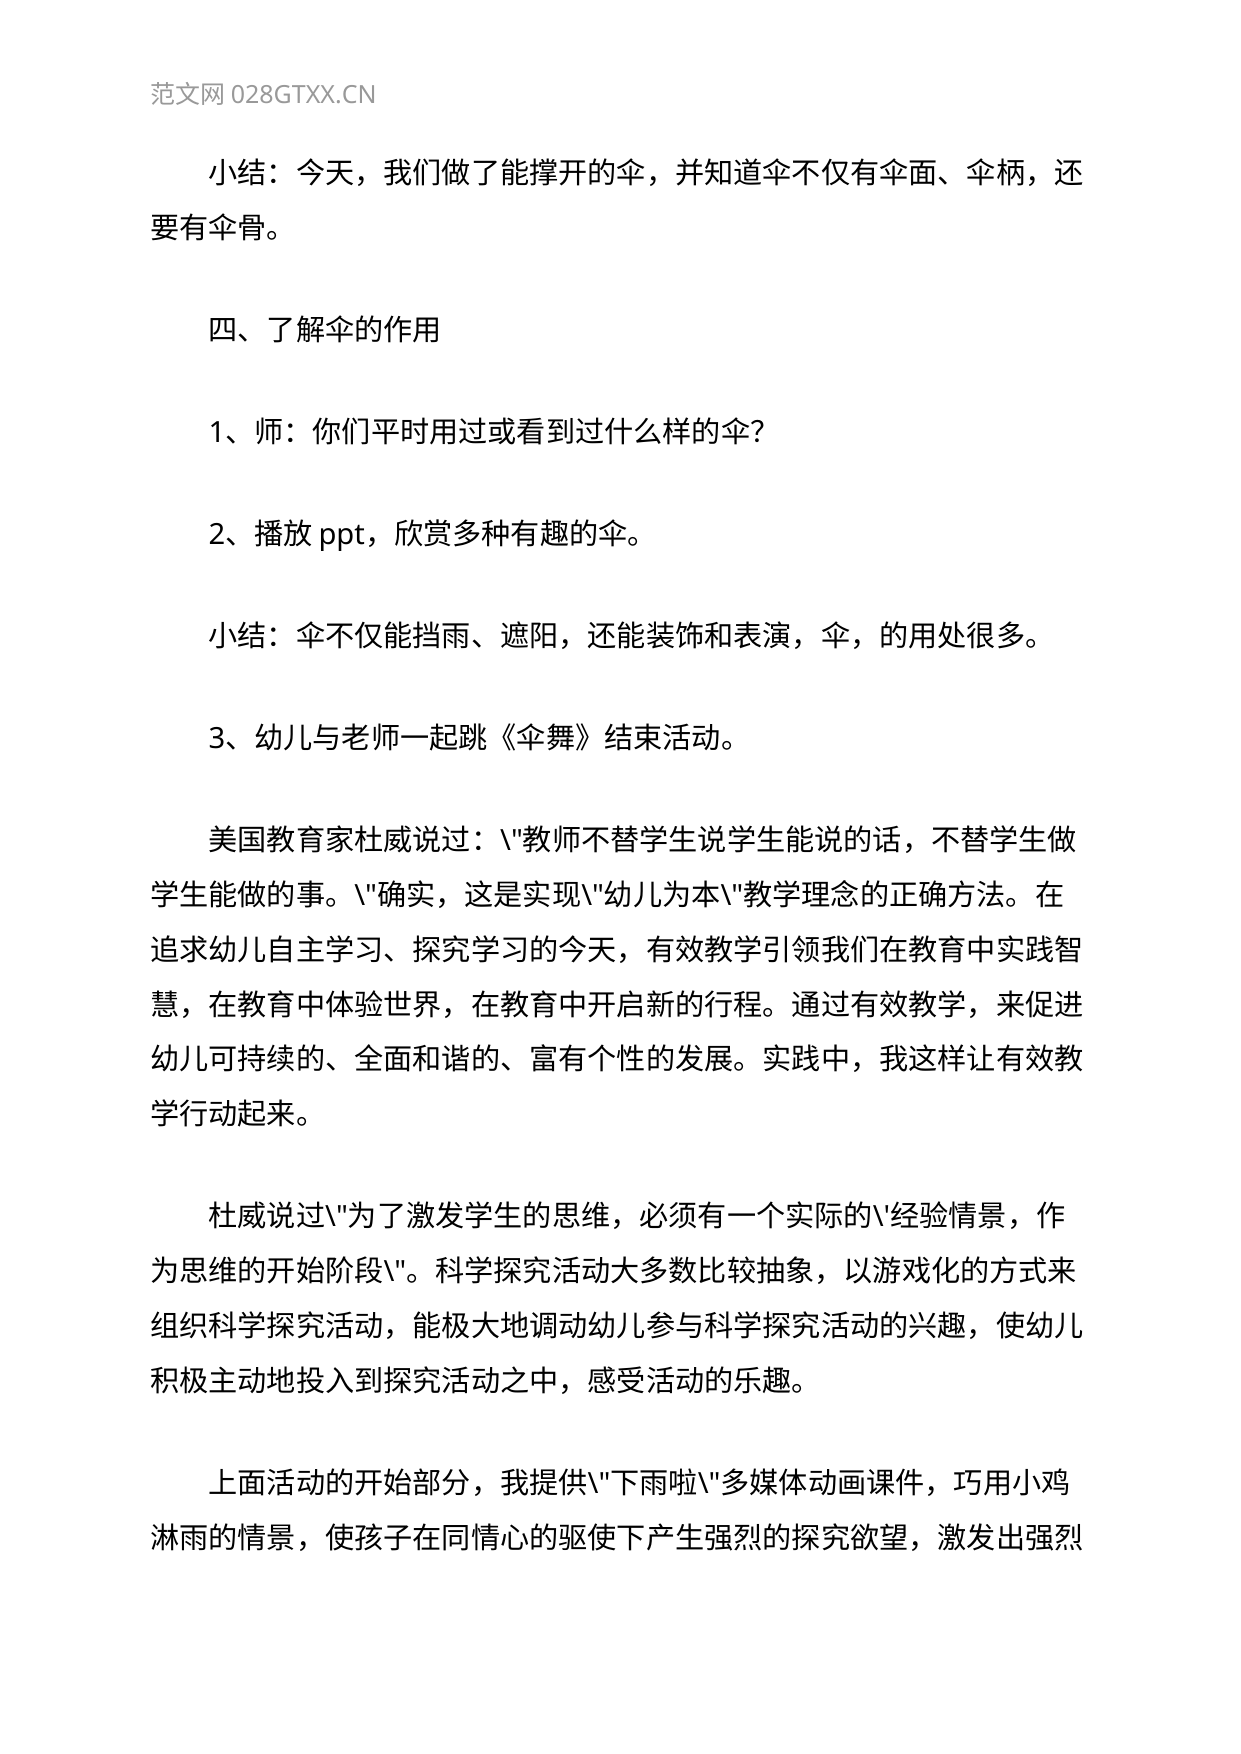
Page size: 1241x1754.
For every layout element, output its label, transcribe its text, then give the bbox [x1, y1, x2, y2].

text 3、幼儿与老师一起跳《伞舞》结束活动。 [150, 714, 1090, 757]
text 2、播放ppt，欣赏多种有趣的伞。 [150, 510, 1090, 553]
text 杜威说过\"为了激发学生的思维，必须有一个实际的\'经验情景，作为思维的开始阶段\"。科学探究活动大多数比较抽象，以游戏化的方式来组织科学探究活动，能极大地调动幼儿参与科学探究活动的兴趣，使幼儿积极主动地投入到探究活动之中，感受活动的乐趣。 [150, 1193, 1090, 1400]
text 小结：伞不仅能挡雨、遮阳，还能装饰和表演，伞，的用处很多。 [150, 612, 1090, 655]
text 四、了解伞的作用 [150, 307, 1090, 349]
text 美国教育家杜威说过：\"教师不替学生说学生能说的话，不替学生做学生能做的事。\"确实，这是实现\"幼儿为本\"教学理念的正确方法。在追求幼儿自主学习、探究学习的今天，有效教学引领我们在教育中实践智慧，在教育中体验世界，在教育中开启新的行程。通过有效教学，来促进幼儿可持续的、全面和谐的、富有个性的发展。实践中，我这样让有效教学行动起来。 [150, 816, 1090, 1133]
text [150, 1459, 1090, 1557]
text 小结：今天，我们做了能撑开的伞，并知道伞不仅有伞面、伞柄，还要有伞骨。 [150, 150, 1090, 247]
text 1、师：你们平时用过或看到过什么样的伞？ [150, 408, 1090, 451]
